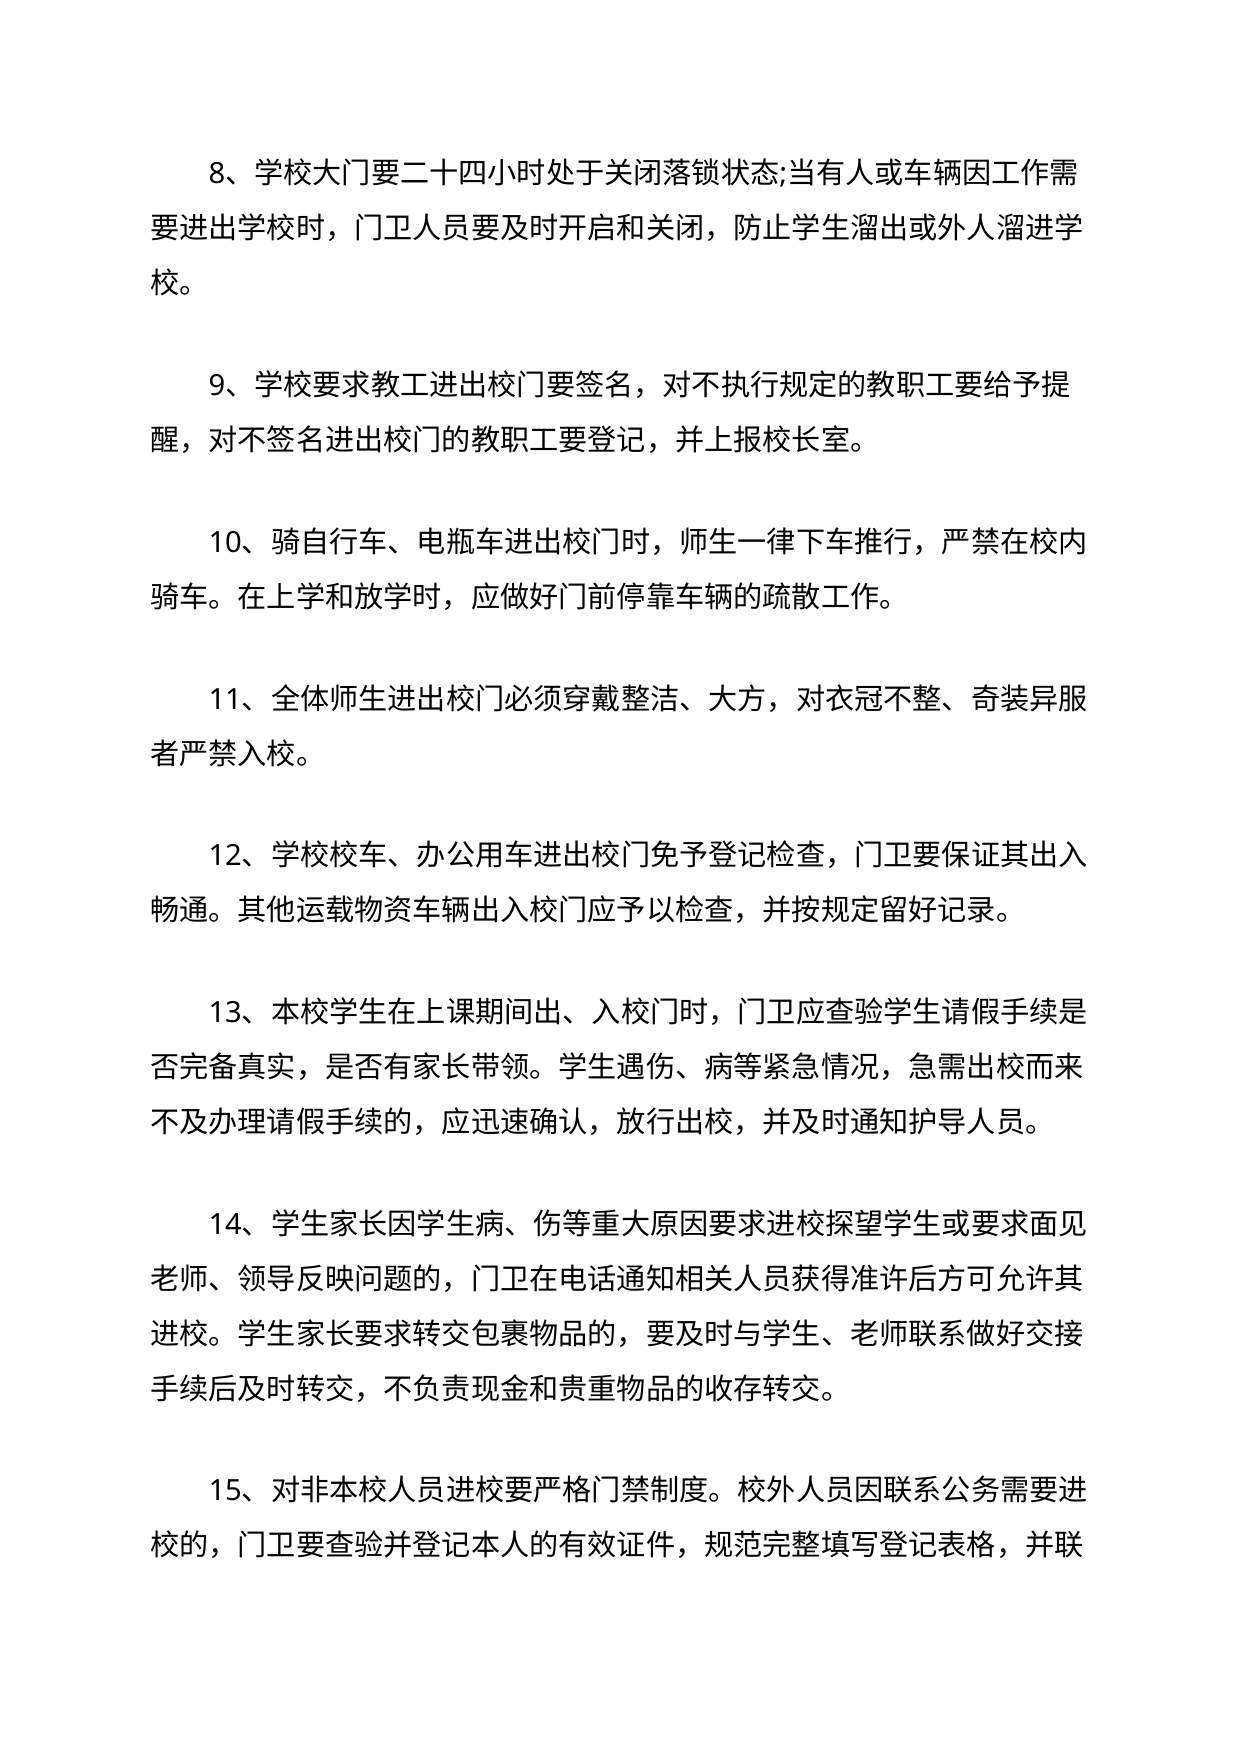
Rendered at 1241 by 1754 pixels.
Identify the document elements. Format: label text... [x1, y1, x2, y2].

text 10、骑自行车、电瓶车进出校门时，师生一律下车推行，严禁在校内骑车。在上学和放学时，应做好门前停靠车辆的疏散工作。 [150, 518, 1090, 616]
text 13、本校学生在上课期间出、入校门时，门卫应查验学生请假手续是否完备真实，是否有家长带领。学生遇伤、病等紧急情况，急需出校而来不及办理请假手续的，应迅速确认，放行出校，并及时通知护导人员。 [150, 989, 1090, 1141]
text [150, 1467, 1090, 1564]
text 14、学生家长因学生病、伤等重大原因要求进校探望学生或要求面见老师、领导反映问题的，门卫在电话通知相关人员获得准许后方可允许其进校。学生家长要求转交包裹物品的，要及时与学生、老师联系做好交接手续后及时转交，不负责现金和贵重物品的收存转交。 [150, 1200, 1090, 1407]
text 8、学校大门要二十四小时处于关闭落锁状态;当有人或车辆因工作需要进出学校时，门卫人员要及时开启和关闭，防止学生溜出或外人溜进学校。 [150, 150, 1090, 302]
text 11、全体师生进出校门必须穿戴整洁、大方，对衣冠不整、奇装异服者严禁入校。 [150, 675, 1090, 772]
text 9、学校要求教工进出校门要签名，对不执行规定的教职工要给予提醒，对不签名进出校门的教职工要登记，并上报校长室。 [150, 362, 1090, 459]
text 12、学校校车、办公用车进出校门免予登记检查，门卫要保证其出入畅通。其他运载物资车辆出入校门应予以检查，并按规定留好记录。 [150, 832, 1090, 929]
